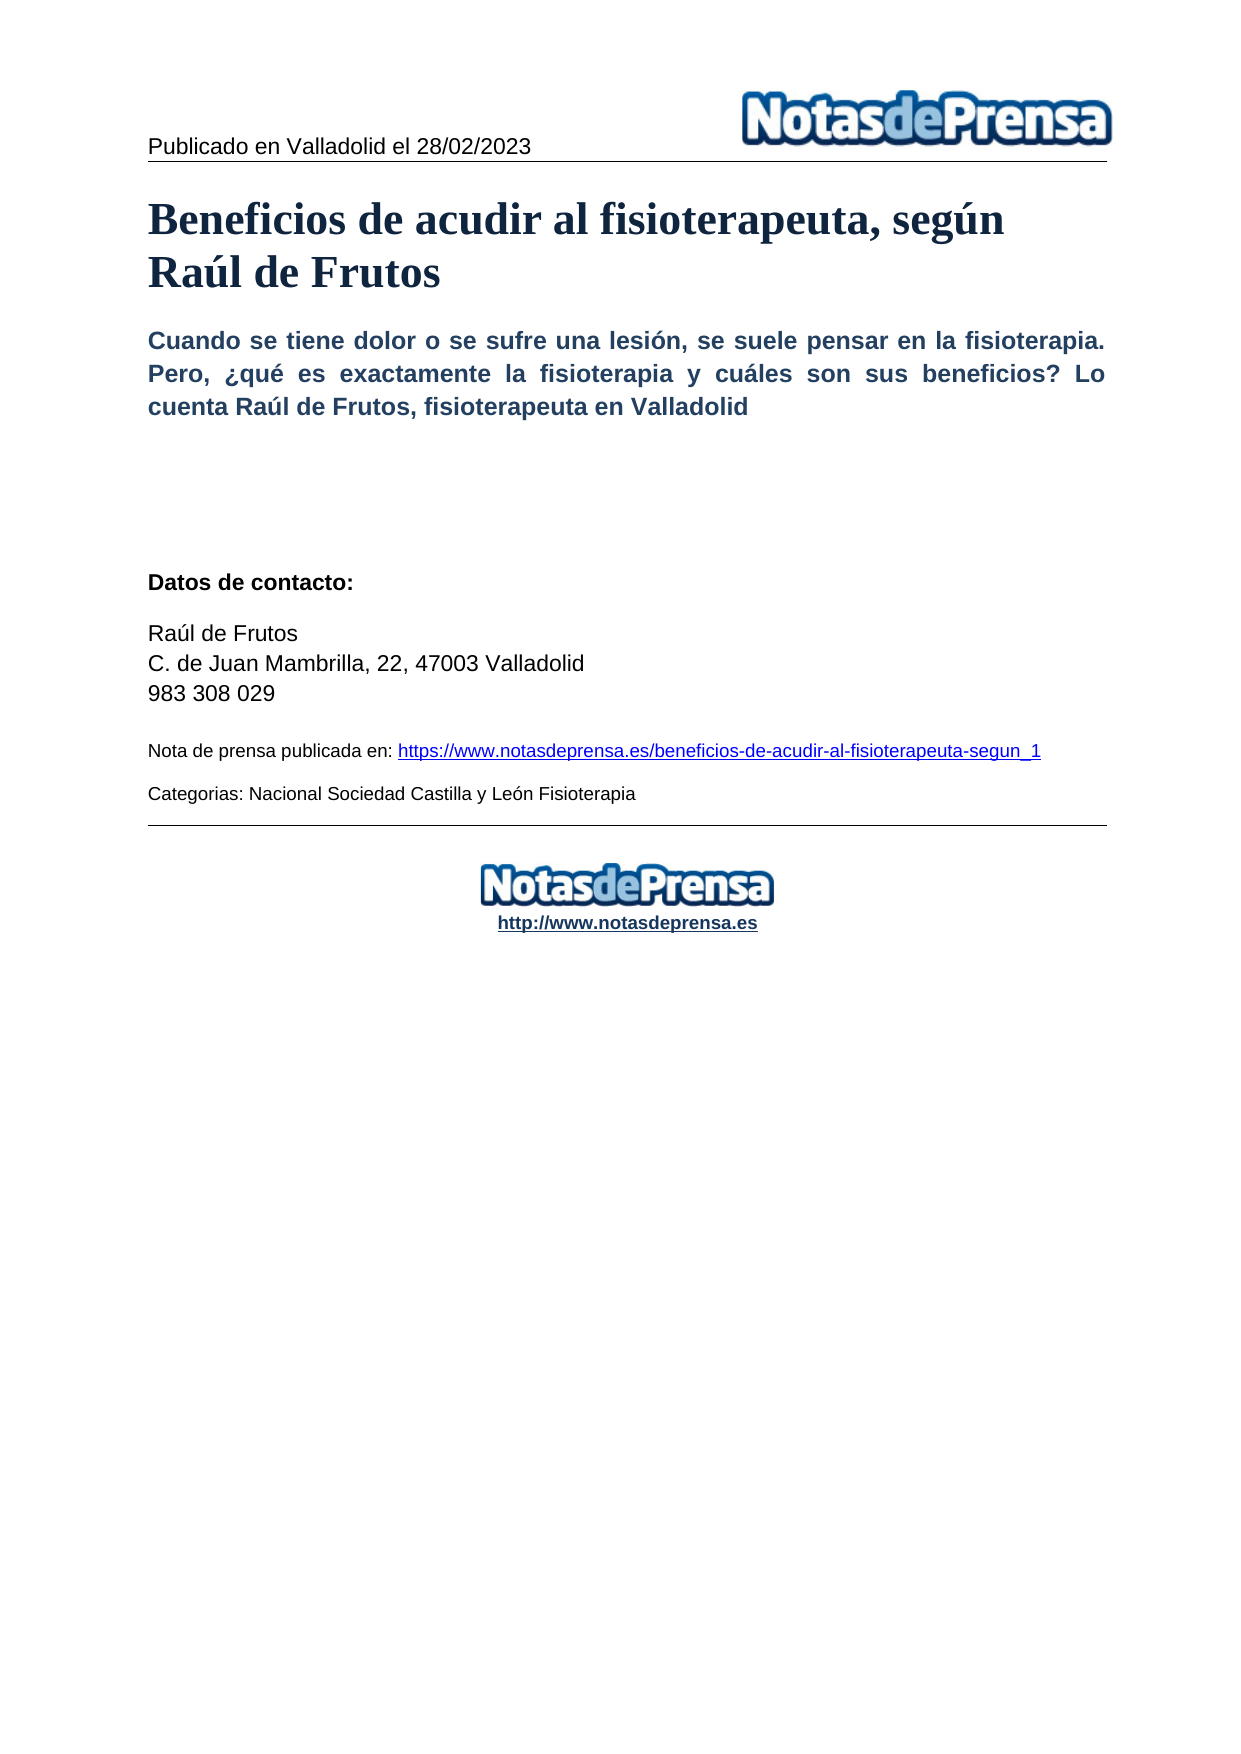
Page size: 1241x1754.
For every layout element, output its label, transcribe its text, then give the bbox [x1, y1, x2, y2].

text http://www.notasdeprensa.es [148, 912, 1107, 934]
text Datos de contacto: [148, 568, 1107, 595]
text Raúl de Frutos [148, 619, 1063, 646]
subtitle Cuando se tiene dolor o se sufre una lesión, se suele pensar en la fisioterapia. Pero, ¿qué es exactamente la fisioterapia y cuáles son sus beneficios? Lo cuenta Raúl de Frutos, fisioterapeuta en Valladolid [148, 326, 1107, 421]
picture [742, 90, 1113, 148]
text 983 308 029 [148, 680, 1063, 706]
subtitle Beneficios de acudir al fisioterapeuta, según Raúl de Frutos [148, 192, 1107, 297]
text Publicado en Valladolid el 28/02/2023 [148, 133, 1107, 161]
text C. de Juan Mambrilla, 22, 47003 Valladolid [148, 650, 1063, 676]
text Categorias: Nacional Sociedad Castilla y León Fisioterapia [148, 783, 1107, 804]
picture [480, 862, 775, 908]
text Nota de prensa publicada en: https://www.notasdeprensa.es/beneficios-de-acudir-al-fisioterapeuta-segun_1 [148, 740, 1107, 762]
